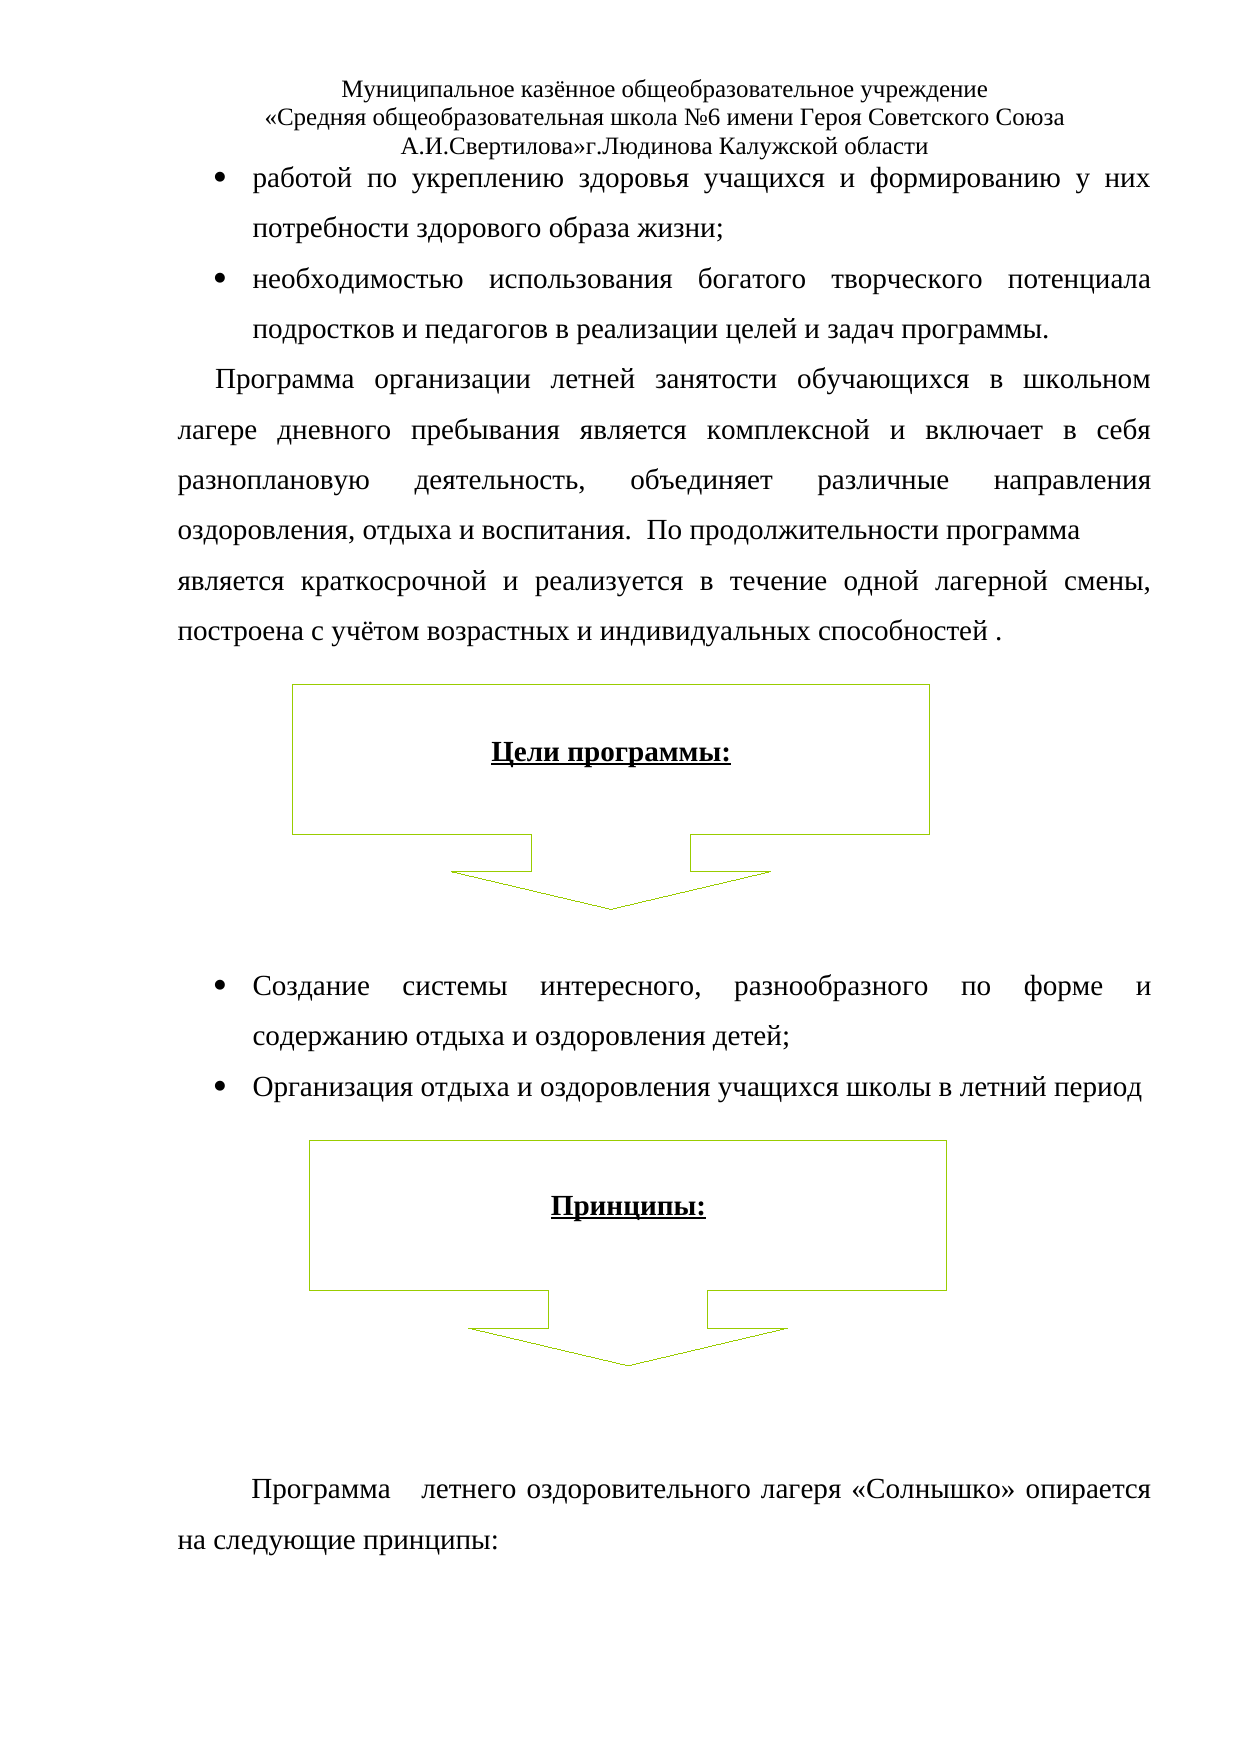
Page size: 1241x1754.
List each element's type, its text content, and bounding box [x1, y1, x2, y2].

list необходимостью использования богатого творческого потенциала подростков и педагогов в реализации целей и задач программы. [215, 261, 1152, 345]
text Программа организации летней занятости обучающихся в школьном лагере дневного пребывания является комплексной и включает в себя разноплановую деятельность, объединяет различные направления оздоровления, отдыха и воспитания. По продолжительности программа [177, 361, 1152, 546]
text Программа летнего оздоровительного лагеря «Солнышко» опирается на следующие принципы: [177, 1471, 1152, 1555]
list Организация отдыха и оздоровления учащихся школы в летний период [215, 1069, 1152, 1102]
list работой по укреплению здоровья учащихся и формированию у них потребности здорового образа жизни; [215, 160, 1152, 244]
list Создание системы интересного, разнообразного по форме и содержанию отдыха и оздоровления детей; [215, 968, 1152, 1052]
text является краткосрочной и реализуется в течение одной лагерной смены, построена с учётом возрастных и индивидуальных способностей . [177, 563, 1152, 647]
